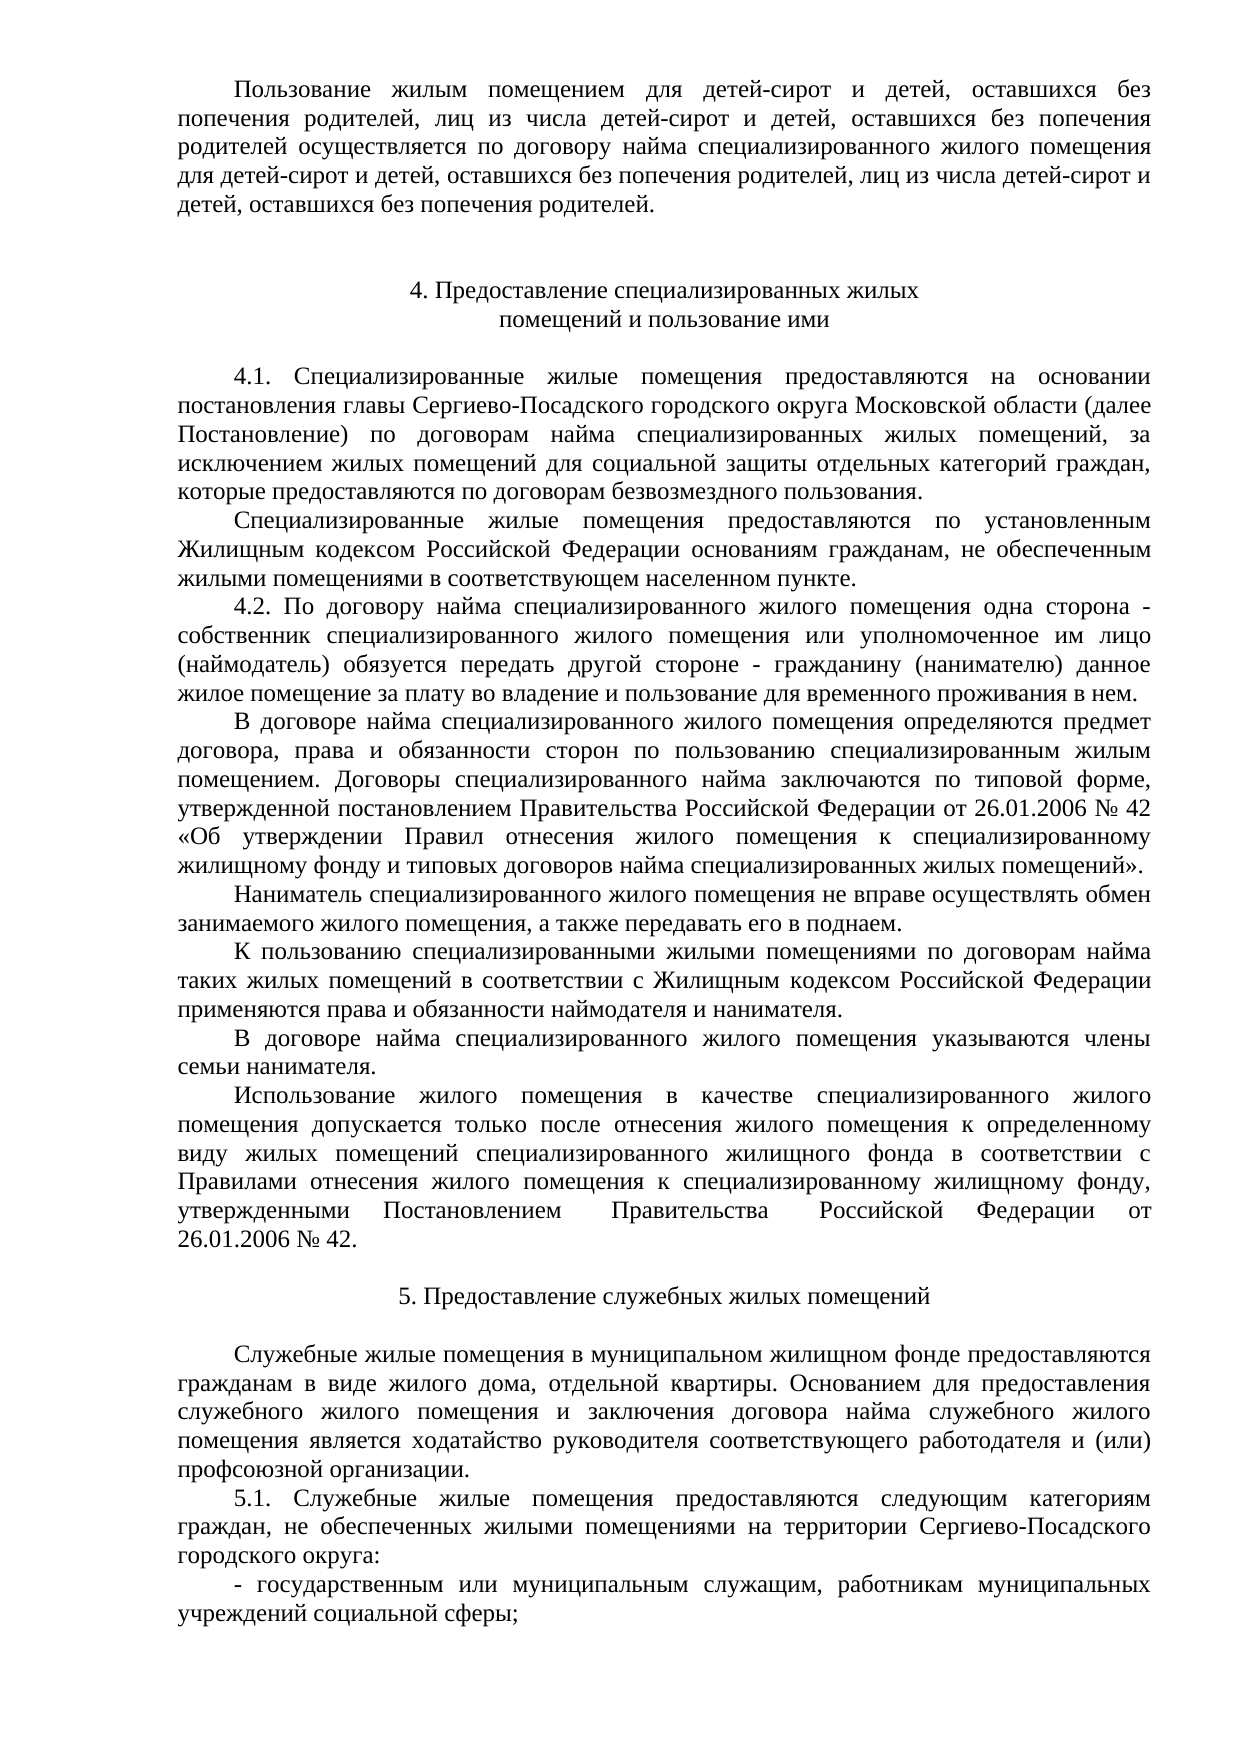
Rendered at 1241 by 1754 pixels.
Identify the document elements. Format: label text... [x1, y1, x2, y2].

text Служебные жилые помещения в муниципальном жилищном фонде предоставляются гражданам в виде жилого дома, отдельной квартиры. Основанием для предоставления служебного жилого помещения и заключения договора найма служебного жилого помещения является ходатайство руководителя соответствующего работодателя и (или) профсоюзной организации. [177, 1339, 1152, 1483]
text - государственным или муниципальным служащим, работникам муниципальных учреждений социальной сферы; [177, 1569, 1152, 1626]
text В договоре найма специализированного жилого помещения указываются члены семьи нанимателя. [177, 1023, 1152, 1080]
text В договоре найма специализированного жилого помещения определяются предмет договора, права и обязанности сторон по пользованию специализированным жилым помещением. Договоры специализированного найма заключаются по типовой форме, утвержденной постановлением Правительства Российской Федерации от 26.01.2006 № 42 «Об утверждении Правил отнесения жилого помещения к специализированному жилищному фонду и типовых договоров найма специализированных жилых помещений». [177, 706, 1152, 879]
text 5.1. Служебные жилые помещения предоставляются следующим категориям граждан, не обеспеченных жилыми помещениями на территории Сергиево-Посадского городского округа: [177, 1483, 1152, 1569]
text 4. Предоставление специализированных жилых [177, 275, 1152, 304]
text Использование жилого помещения в качестве специализированного жилого помещения допускается только после отнесения жилого помещения к определенному виду жилых помещений специализированного жилищного фонда в соответствии с Правилами отнесения жилого помещения к специализированному жилищному фонду, утвержденными Постановлением Правительства Российской Федерации от 26.01.2006 № 42. [177, 1080, 1152, 1253]
text 5. Предоставление служебных жилых помещений [177, 1281, 1152, 1310]
text помещений и пользование ими [177, 304, 1152, 333]
text Пользование жилым помещением для детей-сирот и детей, оставшихся без попечения родителей, лиц из числа детей-сирот и детей, оставшихся без попечения родителей осуществляется по договору найма специализированного жилого помещения для детей-сирот и детей, оставшихся без попечения родителей, лиц из числа детей-сирот и детей, оставшихся без попечения родителей. [177, 74, 1152, 218]
text Специализированные жилые помещения предоставляются по установленным Жилищным кодексом Российской Федерации основаниям гражданам, не обеспеченным жилыми помещениями в соответствующем населенном пункте. [177, 505, 1152, 591]
text Наниматель специализированного жилого помещения не вправе осуществлять обмен занимаемого жилого помещения, а также передавать его в поднаем. [177, 879, 1152, 936]
text 4.2. По договору найма специализированного жилого помещения одна сторона - собственник специализированного жилого помещения или уполномоченное им лицо (наймодатель) обязуется передать другой стороне - гражданину (нанимателю) данное жилое помещение за плату во владение и пользование для временного проживания в нем. [177, 591, 1152, 706]
text 4.1. Специализированные жилые помещения предоставляются на основании постановления главы Сергиево-Посадского городского округа Московской области (далее Постановление) по договорам найма специализированных жилых помещений, за исключением жилых помещений для социальной защиты отдельных категорий граждан, которые предоставляются по договорам безвозмездного пользования. [177, 361, 1152, 505]
text К пользованию специализированными жилыми помещениями по договорам найма таких жилых помещений в соответствии с Жилищным кодексом Российской Федерации применяются права и обязанности наймодателя и нанимателя. [177, 936, 1152, 1023]
